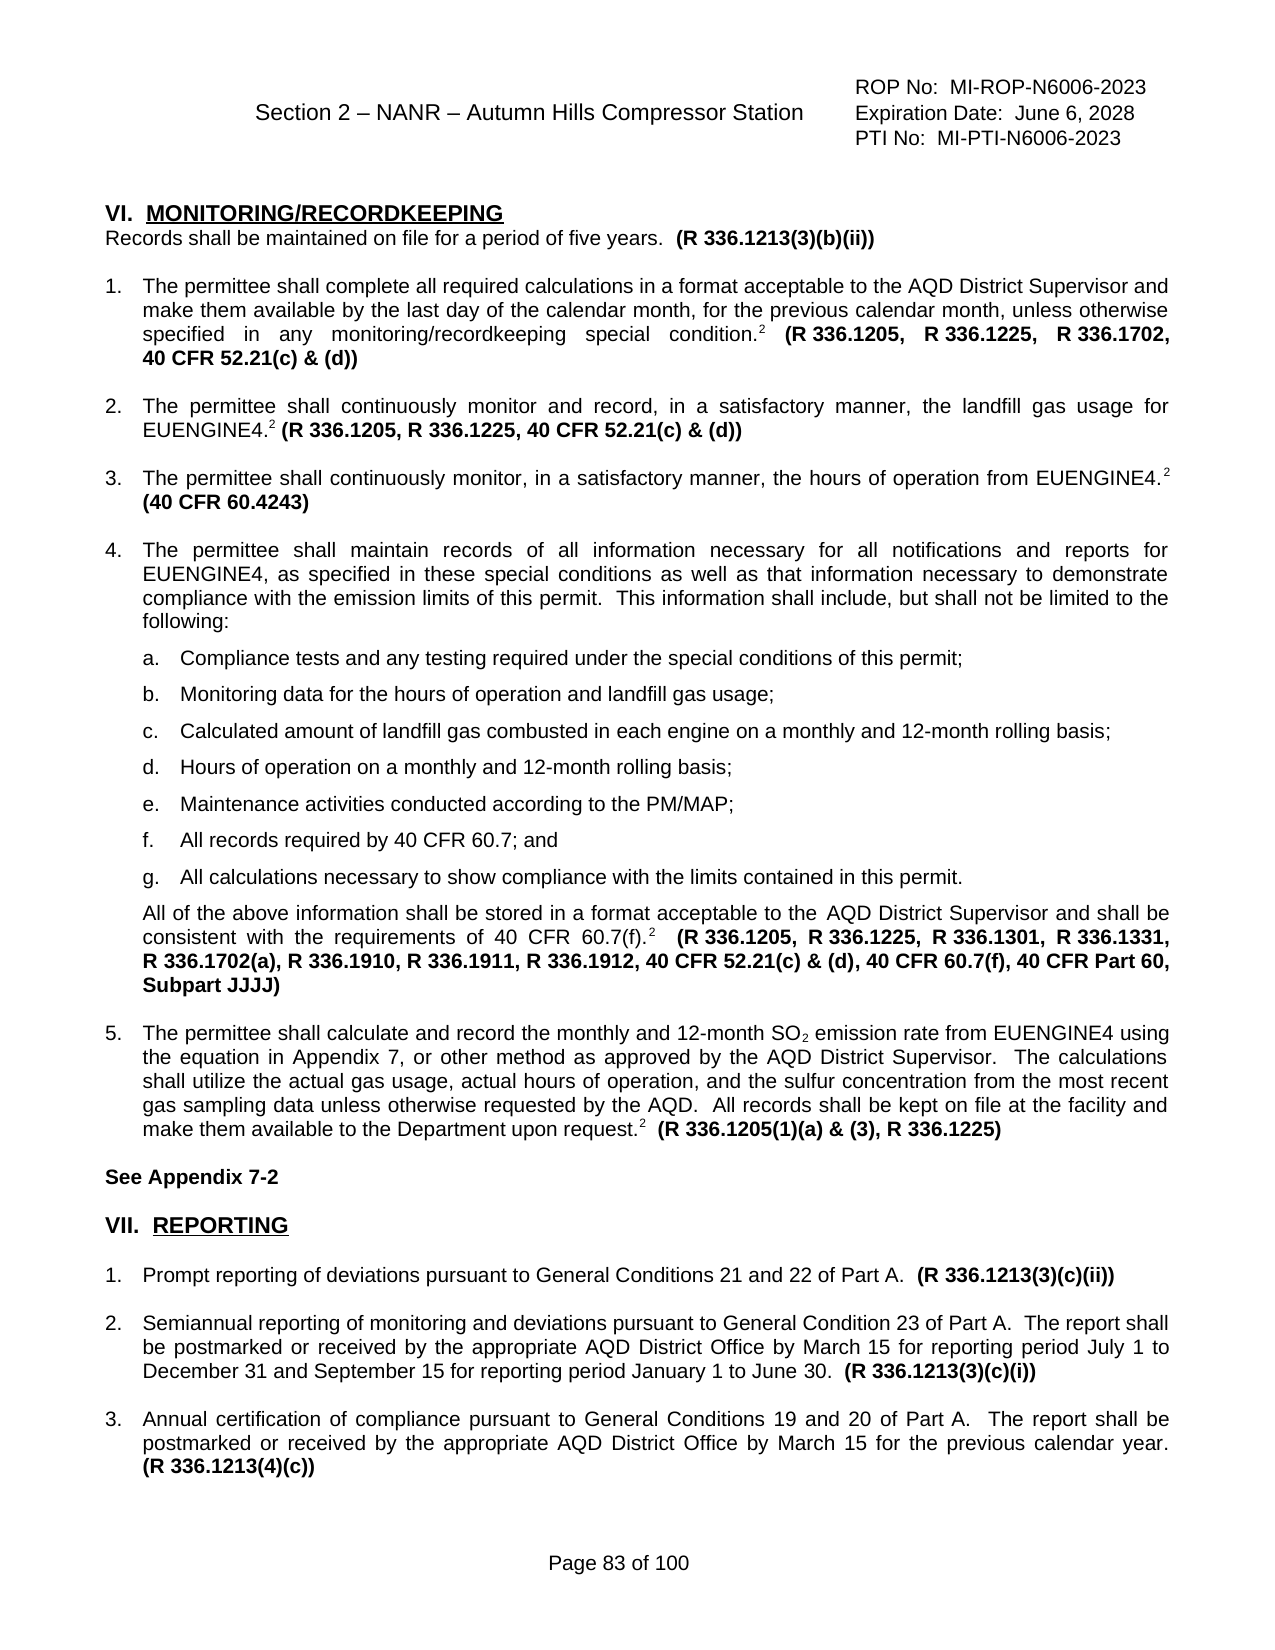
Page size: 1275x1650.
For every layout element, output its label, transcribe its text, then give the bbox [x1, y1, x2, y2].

text 1. Prompt reporting of deviations pursuant to General Conditions 21 and 22 of Part A. (R 336.1213(3)(c)(ii)) [105, 1263, 1170, 1287]
text 2. The permittee shall continuously monitor and record, in a satisfactory manner, the landfill gas usage for EUENGINE4.2 (R 336.1205, R 336.1225, 40 CFR 52.21(c) & (d)) [105, 394, 1170, 442]
list All calculations necessary to show compliance with the limits contained in this permit. [142, 864, 1170, 888]
list 5. The permittee shall calculate and record the monthly and 12-month SO2 emission rate from EUENGINE4 using the equation in Appendix 7, or other method as approved by the AQD District Supervisor. The calculations shall utilize the actual gas usage, actual hours of operation, and the sulfur concentration from the most recent gas sampling data unless otherwise requested by the AQD. All records shall be kept on file at the facility and make them available to the Department upon request.2 (R 336.1205(1)(a) & (3), R 336.1225) [105, 1021, 1170, 1141]
list Compliance tests and any testing required under the special conditions of this permit; [142, 646, 1170, 670]
text 1. The permittee shall complete all required calculations in a format acceptable to the AQD District Supervisor and make them available by the last day of the calendar month, for the previous calendar month, unless otherwise specified in any monitoring/recordkeeping special condition.2 (R 336.1205, R 336.1225, R 336.1702, 40 CFR 52.21(c) & (d)) [105, 274, 1170, 370]
list Calculated amount of landfill gas combusted in each engine on a monthly and 12-month rolling basis; [142, 719, 1170, 743]
text All of the above information shall be stored in a format acceptable to the AQD District Supervisor and shall be consistent with the requirements of 40 CFR 60.7(f).2 (R 336.1205, R 336.1225, R 336.1301, R 336.1331, R 336.1702(a), R 336.1910, R 336.1911, R 336.1912, 40 CFR 52.21(c) & (d), 40 CFR 60.7(f), 40 CFR Part 60, Subpart JJJJ) [142, 901, 1170, 997]
text 2. Semiannual reporting of monitoring and deviations pursuant to General Condition 23 of Part A. The report shall be postmarked or received by the appropriate AQD District Office by March 15 for reporting period July 1 to December 31 and September 15 for reporting period January 1 to June 30. (R 336.1213(3)(c)(i)) [105, 1311, 1170, 1382]
text 4. The permittee shall maintain records of all information necessary for all notifications and reports for EUENGINE4, as specified in these special conditions as well as that information necessary to demonstrate compliance with the emission limits of this permit. This information shall include, but shall not be limited to the following: [105, 537, 1170, 633]
list All records required by 40 CFR 60.7; and [142, 828, 1170, 852]
text 3. Annual certification of compliance pursuant to General Conditions 19 and 20 of Part A. The report shall be postmarked or received by the appropriate AQD District Office by March 15 for the previous calendar year. (R 336.1213(4)(c)) [105, 1406, 1170, 1478]
text VI. MONITORING/RECORDKEEPING [105, 199, 1170, 226]
text See Appendix 7-2 [105, 1164, 1170, 1188]
list Maintenance activities conducted according to the PM/MAP; [142, 792, 1170, 816]
text VII. REPORTING [105, 1212, 1170, 1239]
text Records shall be maintained on file for a period of five years. (R 336.1213(3)(b)(ii)) [105, 226, 1170, 250]
list Monitoring data for the hours of operation and landfill gas usage; [142, 682, 1170, 706]
text 3. The permittee shall continuously monitor, in a satisfactory manner, the hours of operation from EUENGINE4.2 (40 CFR 60.4243) [105, 466, 1170, 513]
list Hours of operation on a monthly and 12-month rolling basis; [142, 755, 1170, 779]
